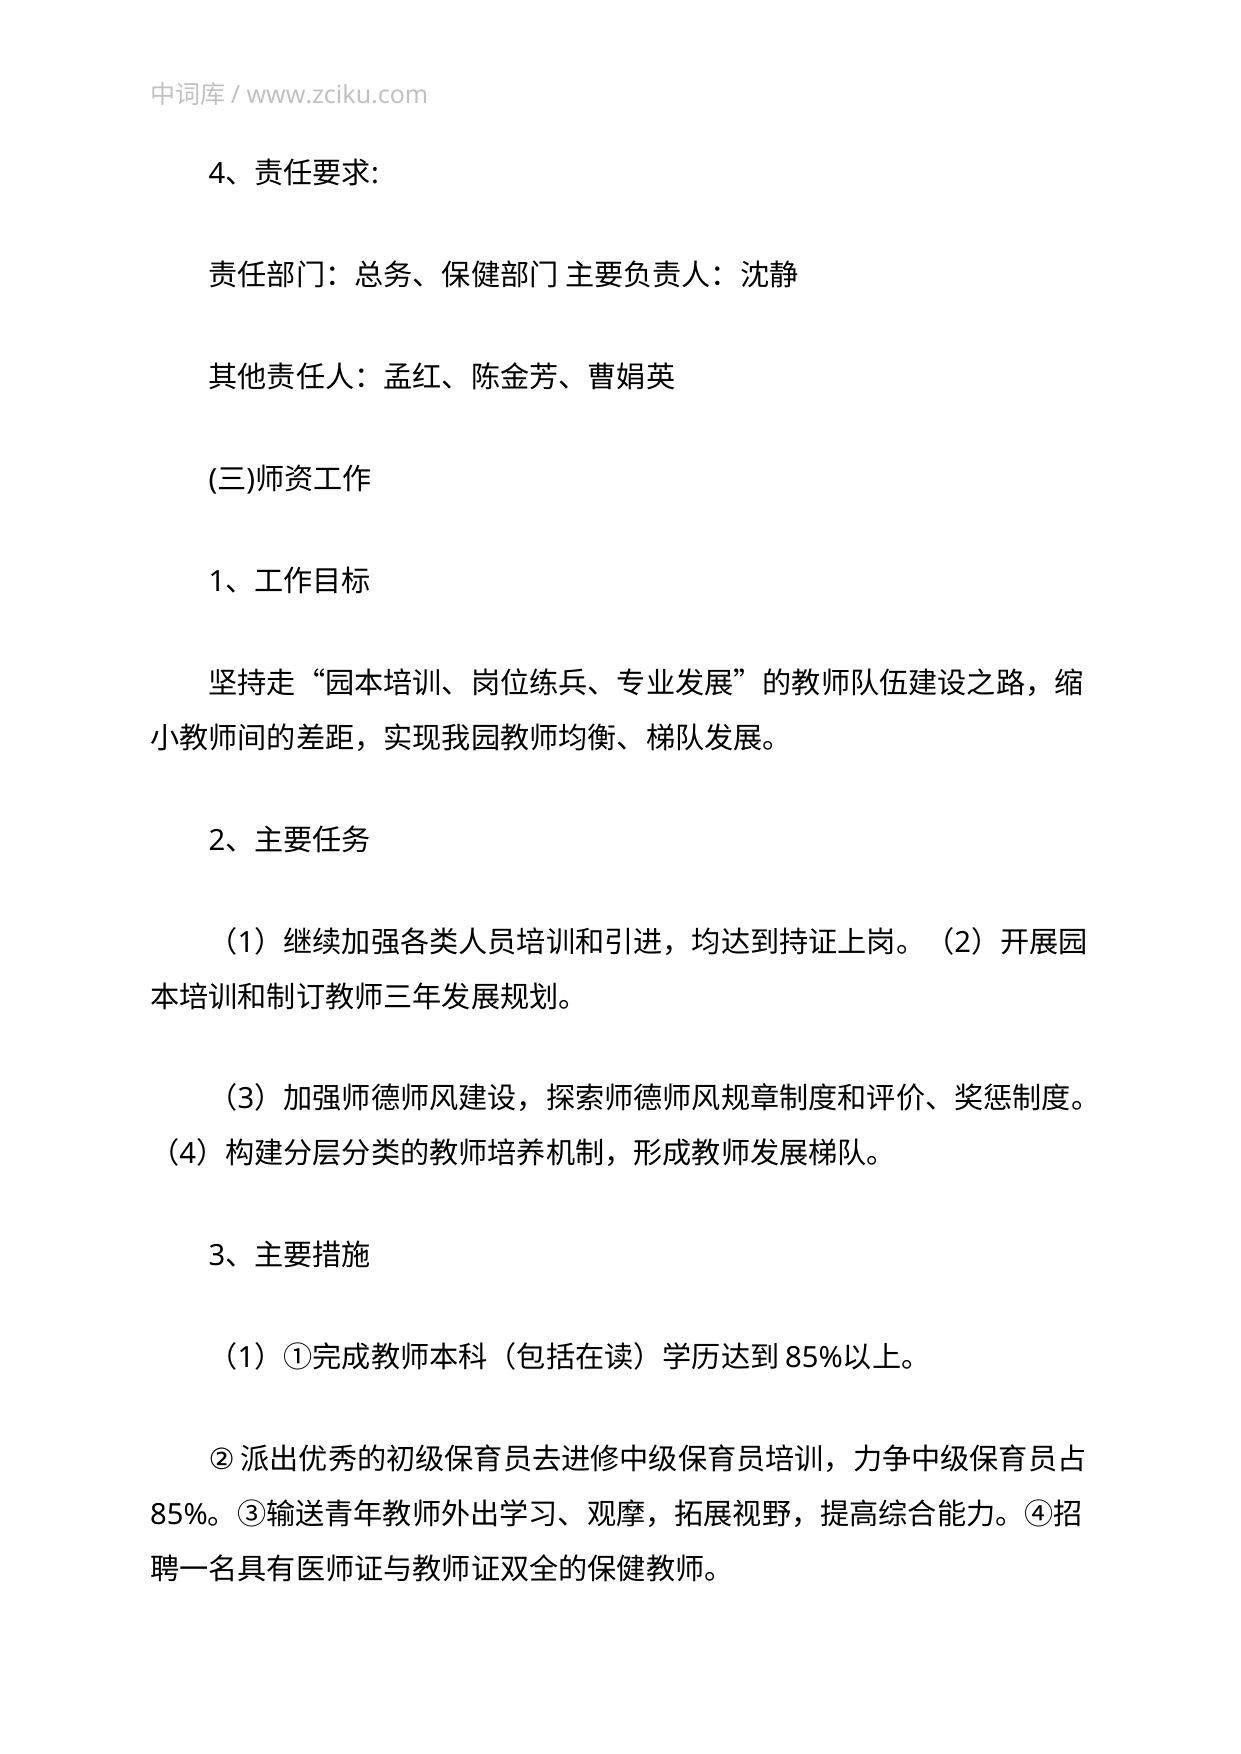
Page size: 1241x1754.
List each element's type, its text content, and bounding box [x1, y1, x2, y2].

text （1）继续加强各类人员培训和引进，均达到持证上岗。（2）开展园本培训和制订教师三年发展规划。 [150, 918, 1090, 1015]
text （1）①完成教师本科（包括在读）学历达到85%以上。 [150, 1334, 1090, 1376]
text 坚持走“园本培训、岗位练兵、专业发展”的教师队伍建设之路，缩小教师间的差距，实现我园教师均衡、梯队发展。 [150, 659, 1090, 757]
text 3、主要措施 [150, 1232, 1090, 1274]
text 2、主要任务 [150, 816, 1090, 858]
text (三)师资工作 [150, 456, 1090, 498]
text ②派出优秀的初级保育员去进修中级保育员培训，力争中级保育员占85%。③输送青年教师外出学习、观摩，拓展视野，提高综合能力。④招聘一名具有医师证与教师证双全的保健教师。 [150, 1436, 1090, 1588]
text 4、责任要求: [150, 150, 1090, 192]
text 其他责任人：孟红、陈金芳、曹娟英 [150, 354, 1090, 396]
text 1、工作目标 [150, 557, 1090, 600]
text （3）加强师德师风建设，探索师德师风规章制度和评价、奖惩制度。（4）构建分层分类的教师培养机制，形成教师发展梯队。 [150, 1075, 1090, 1172]
text 责任部门：总务、保健部门 主要负责人：沈静 [150, 252, 1090, 294]
